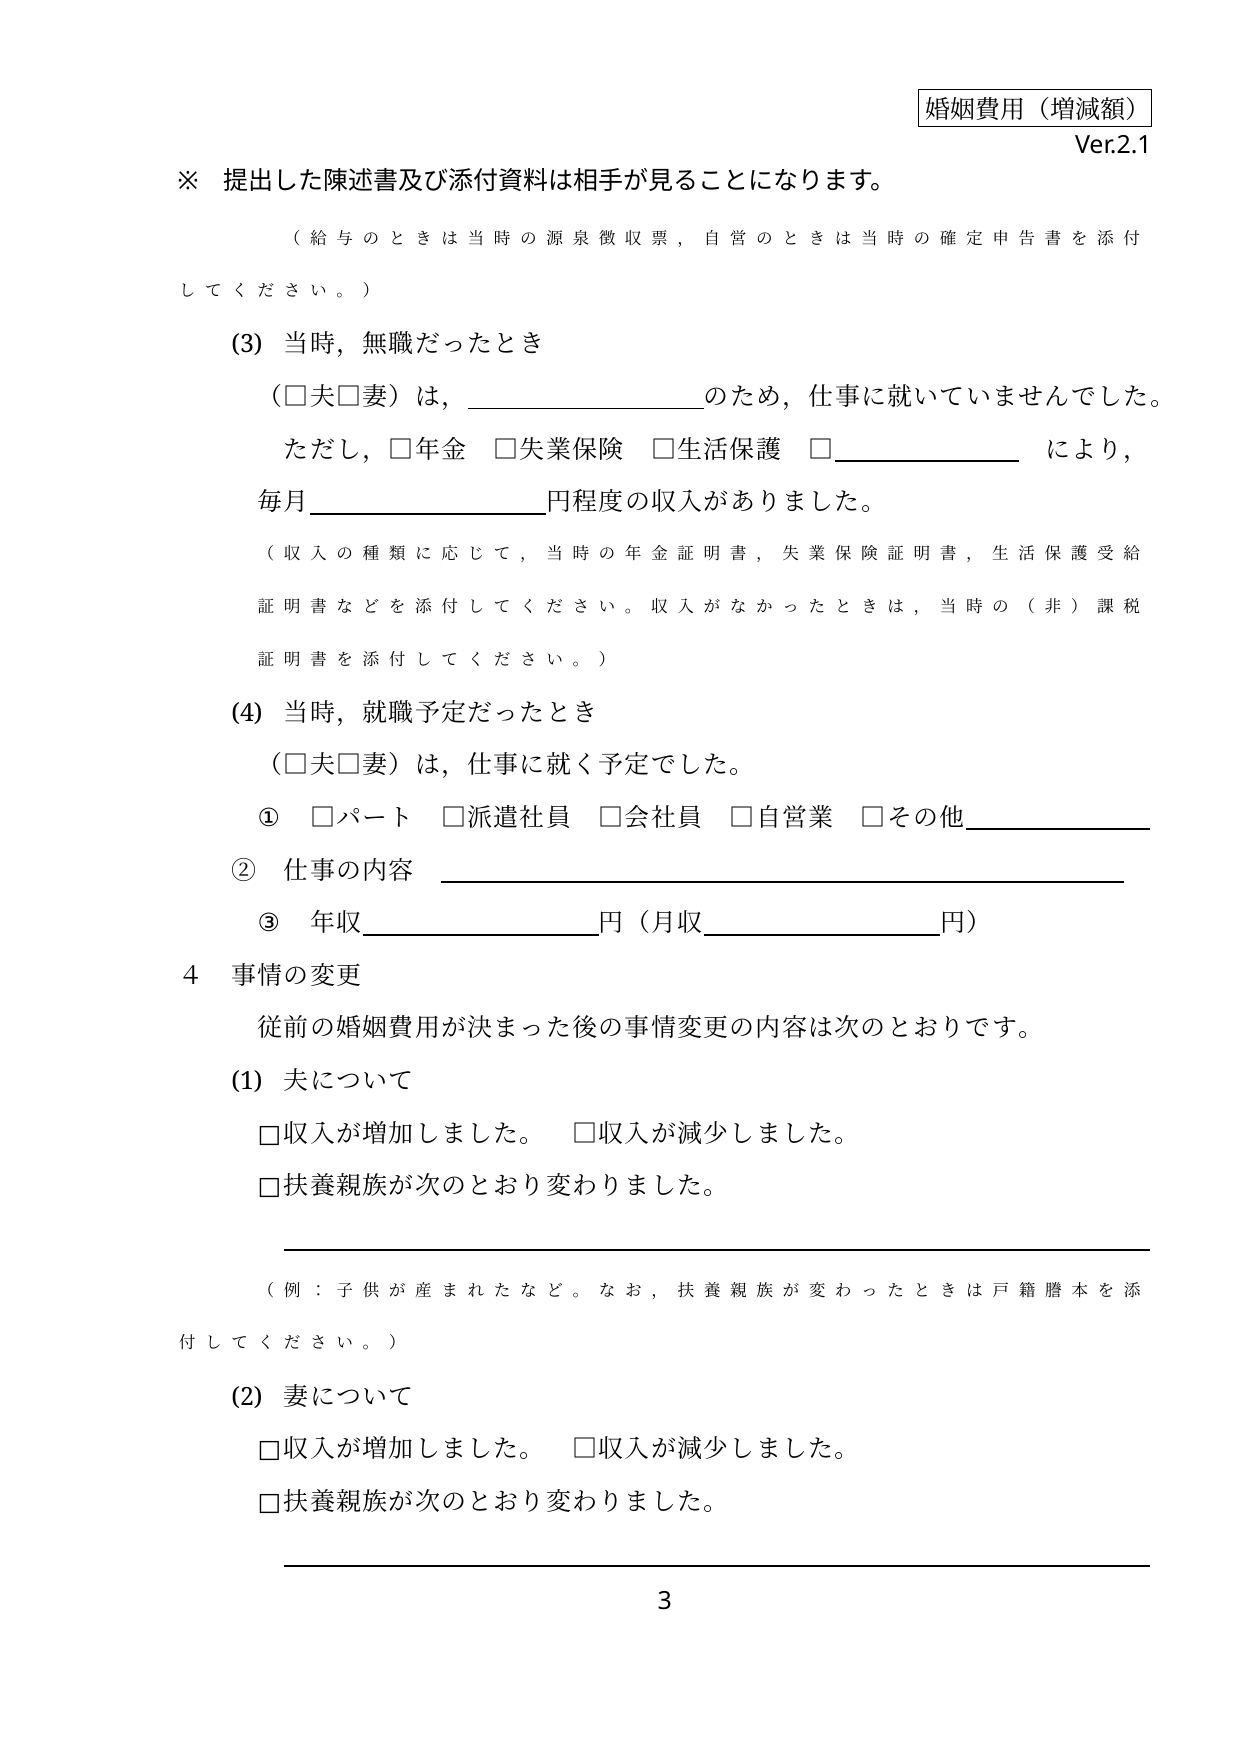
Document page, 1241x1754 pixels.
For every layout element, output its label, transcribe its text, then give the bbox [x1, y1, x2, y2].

text ② 仕事の内容 [179, 842, 1150, 894]
text □収入が増加しました。 □収入が減少しました。 [179, 1105, 1150, 1158]
text □扶養親族が次のとおり変わりました。 [179, 1158, 1150, 1210]
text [179, 1263, 1150, 1368]
text （□夫□妻）は，仕事に就く予定でした。 [179, 737, 1150, 789]
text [179, 211, 1150, 316]
text ４ 事情の変更 [179, 947, 1150, 1000]
text 従前の婚姻費用が決まった後の事情変更の内容は次のとおりです。 [179, 1000, 1150, 1052]
text □扶養親族が次のとおり変わりました。 [179, 1473, 1150, 1526]
text (4) 当時，就職予定だったとき [179, 684, 1150, 737]
text □収入が増加しました。 □収入が減少しました。 [179, 1421, 1150, 1473]
text ただし，□年金 □失業保険 □生活保護 □ により，毎月 円程度の収入がありました。 [231, 421, 1150, 526]
text (3) 当時，無職だったとき [179, 316, 1150, 368]
text ③ 年収 円（月収 円） [179, 894, 1150, 947]
text ① □パート □派遣社員 □会社員 □自営業 □その他 [179, 789, 1150, 842]
text （□夫□妻）は， のため，仕事に就いていませんでした。 [231, 368, 1150, 421]
text (1) 夫について [179, 1052, 1150, 1105]
text (2) 妻について [179, 1368, 1150, 1421]
text （収入の種類に応じて，当時の年金証明書，失業保険証明書，生活保護受給証明書などを添付してください。収入がなかったときは，当時の（非）課税証明書を添付してください。） [233, 526, 1150, 684]
